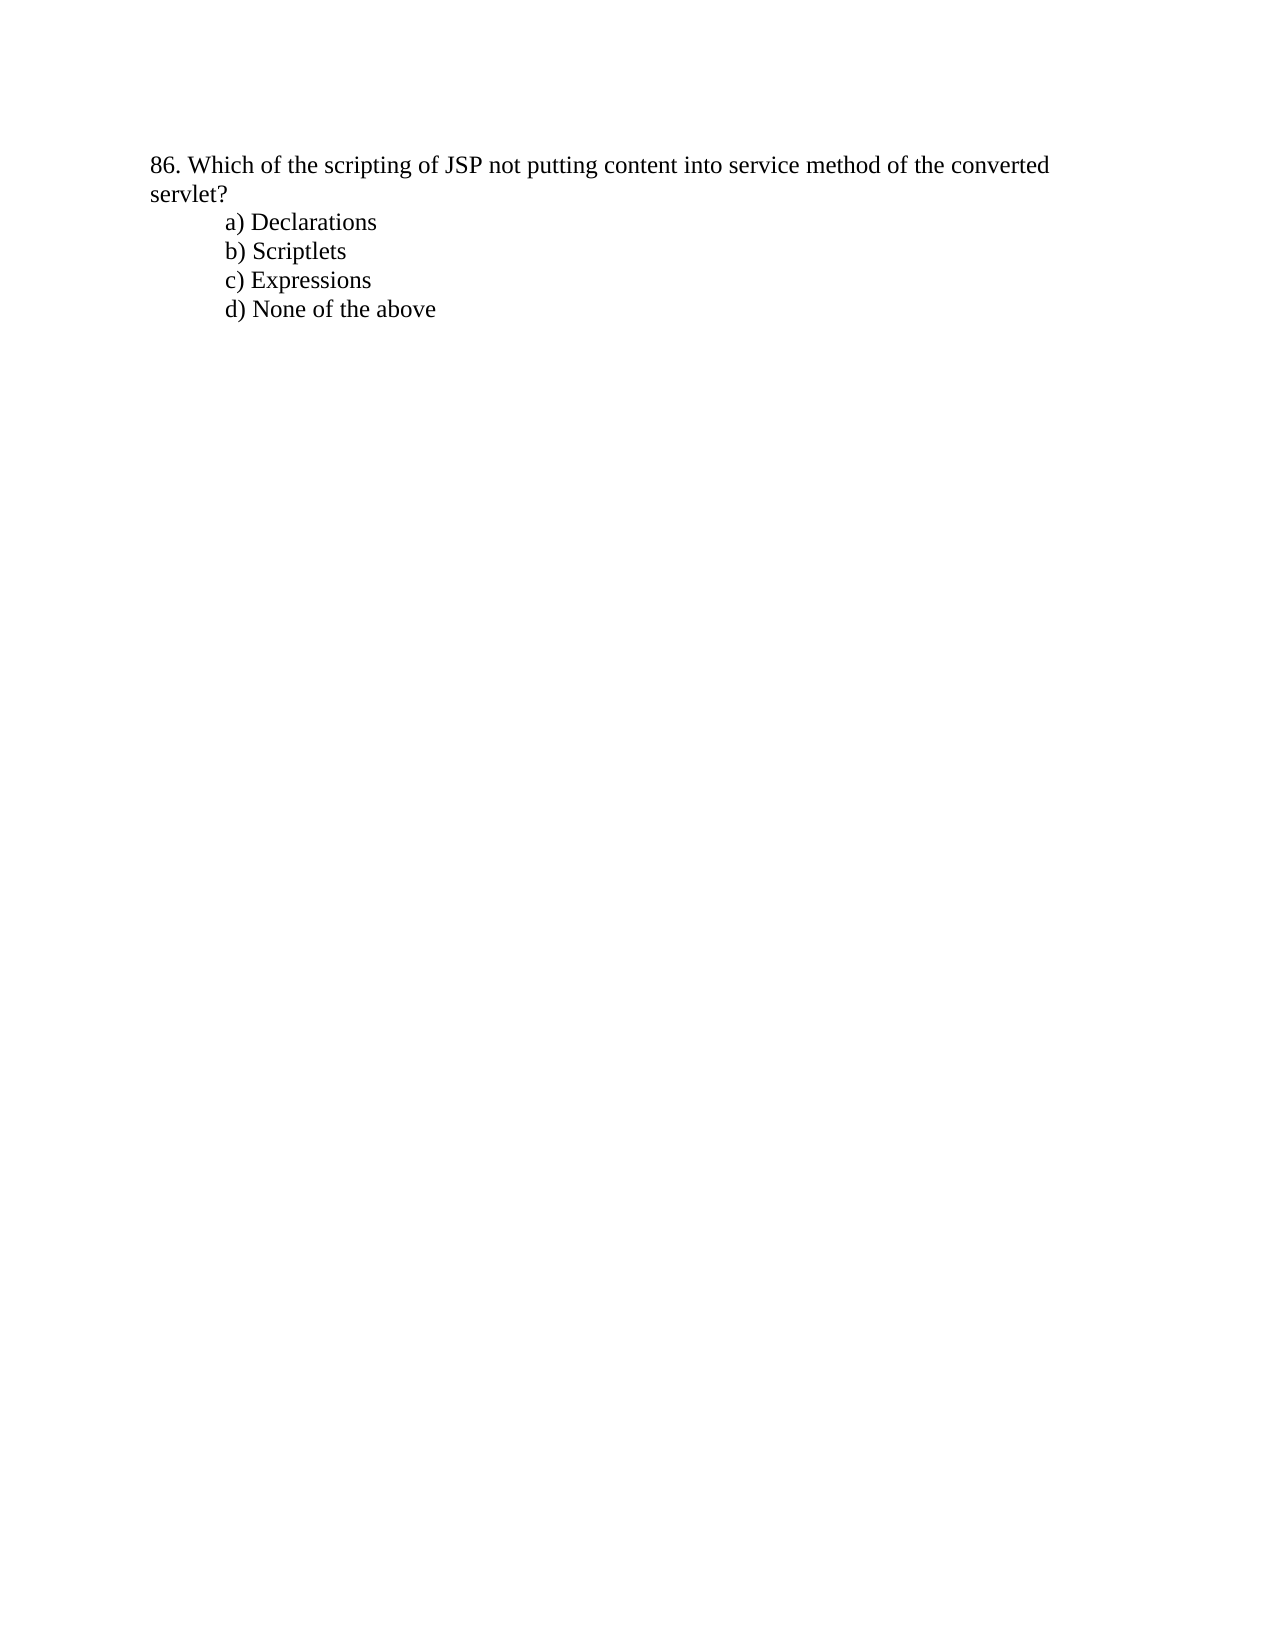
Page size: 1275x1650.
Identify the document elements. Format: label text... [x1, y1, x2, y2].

text 86. Which of the scripting of JSP not putting content into service method of the converted servlet? a) Declarations b) Scriptlets c) Expressions d) None of the above [150, 150, 1125, 348]
